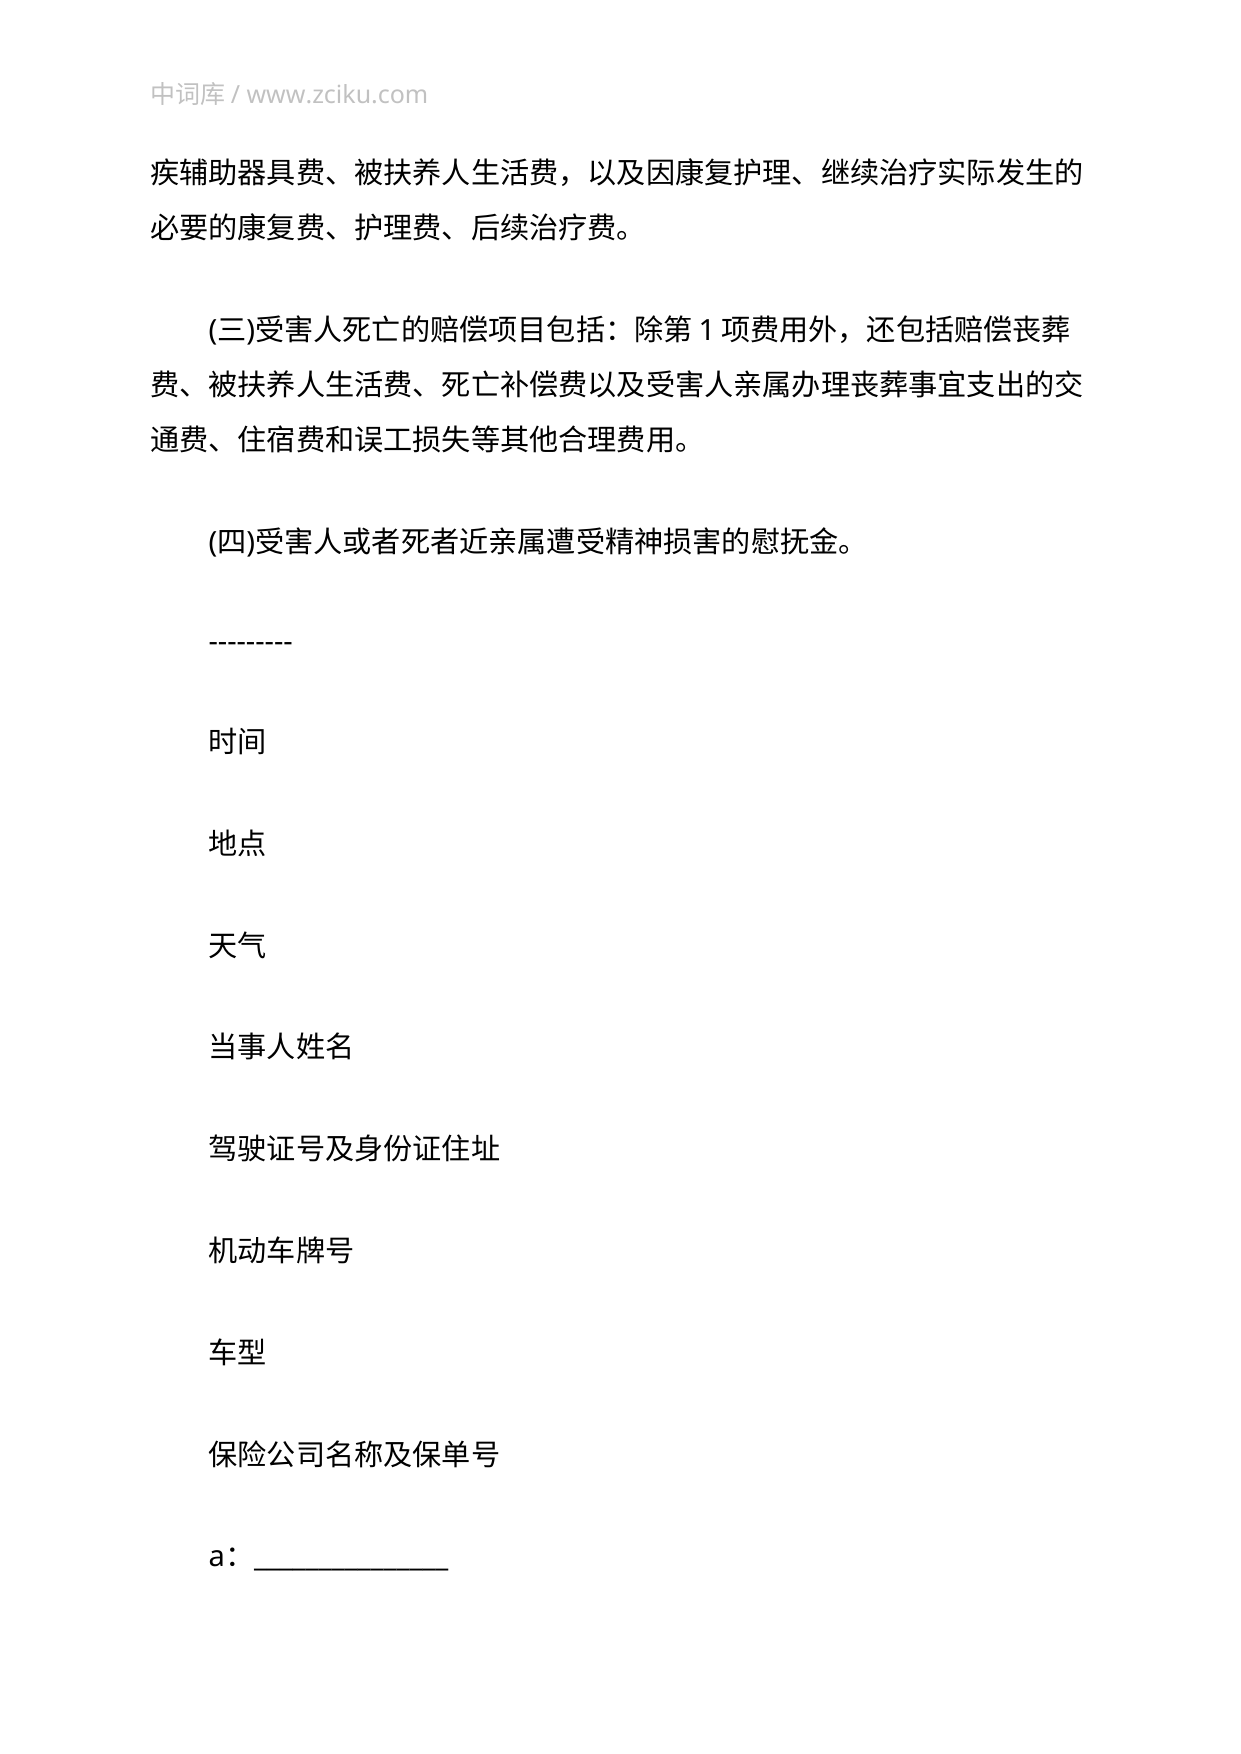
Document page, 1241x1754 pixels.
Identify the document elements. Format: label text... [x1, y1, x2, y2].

text a：_______________ [150, 1533, 1090, 1575]
text 天气 [150, 922, 1090, 964]
text 当事人姓名 [150, 1024, 1090, 1066]
text (三)受害人死亡的赔偿项目包括：除第1项费用外，还包括赔偿丧葬费、被扶养人生活费、死亡补偿费以及受害人亲属办理丧葬事宜支出的交通费、住宿费和误工损失等其他合理费用。 [150, 307, 1090, 459]
text (四)受害人或者死者近亲属遭受精神损害的慰抚金。 [150, 518, 1090, 561]
text 驾驶证号及身份证住址 [150, 1126, 1090, 1168]
text 地点 [150, 821, 1090, 863]
text 车型 [150, 1329, 1090, 1372]
text --------- [150, 620, 1090, 660]
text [150, 150, 1090, 247]
text 时间 [150, 719, 1090, 761]
text 机动车牌号 [150, 1228, 1090, 1270]
text 保险公司名称及保单号 [150, 1431, 1090, 1473]
